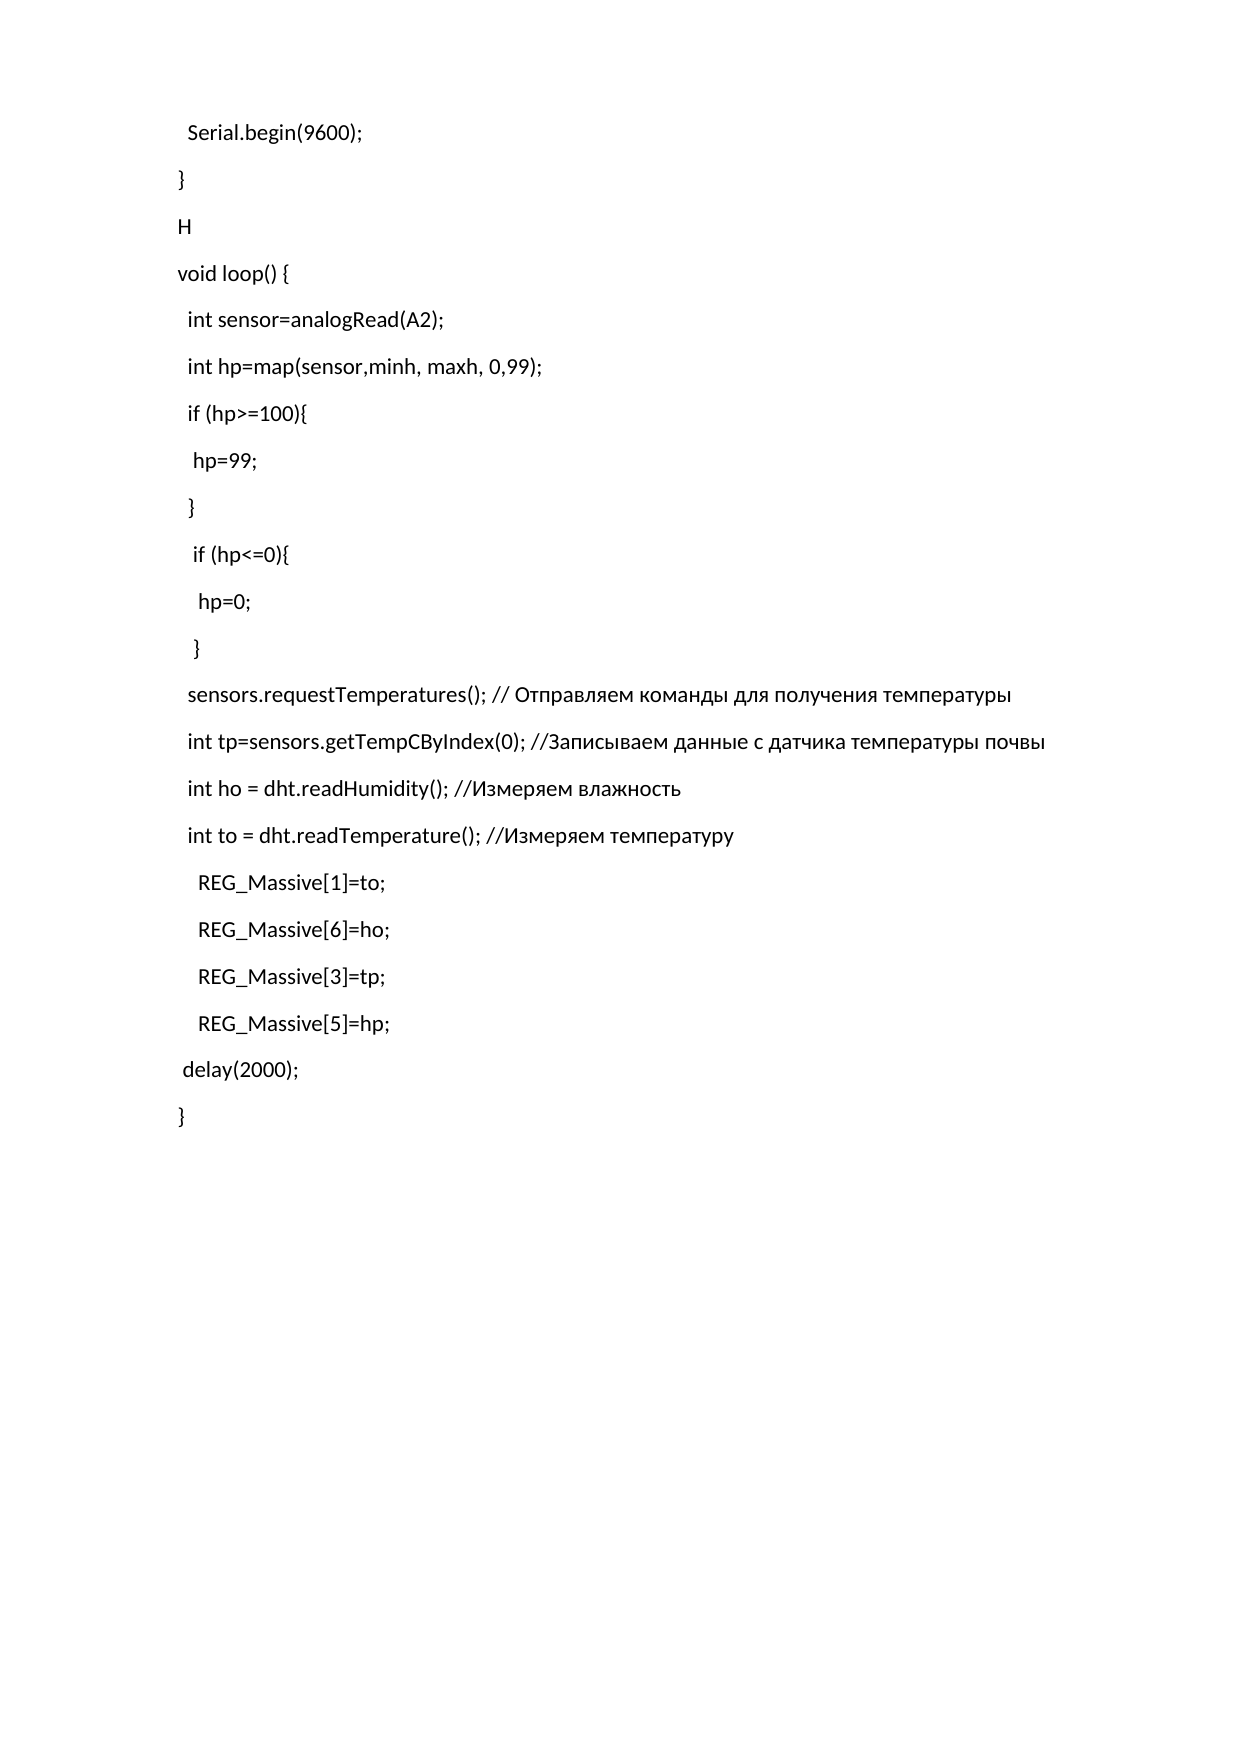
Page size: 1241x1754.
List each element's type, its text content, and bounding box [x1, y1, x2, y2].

text int hp=map(sensor,minh, maxh, 0,99); [177, 352, 1152, 381]
text delay(2000); [177, 1056, 1152, 1084]
text REG_Massive[3]=tp; [177, 962, 1152, 990]
text int sensor=analogRead(A2); [177, 306, 1152, 334]
text REG_Massive[5]=hp; [177, 1009, 1152, 1037]
text hp=99; [177, 446, 1152, 474]
text } [177, 165, 1152, 193]
text Н [177, 212, 1152, 240]
text } [177, 1102, 1152, 1131]
text REG_Massive[1]=to; [177, 868, 1152, 896]
text int tp=sensors.getTempCByIndex(0); //Записываем данные с датчика температуры почвы [177, 727, 1152, 756]
text REG_Massive[6]=ho; [177, 915, 1152, 943]
text Serial.begin(9600); [177, 118, 1152, 146]
text int ho = dht.readHumidity(); //Измеряем влажность [177, 774, 1152, 802]
text } [177, 493, 1152, 521]
text sensors.requestTemperatures(); // Отправляем команды для получения температуры [177, 681, 1152, 709]
text int to = dht.readTemperature(); //Измеряем температуру [177, 821, 1152, 849]
text hp=0; [177, 587, 1152, 615]
text } [177, 634, 1152, 662]
text void loop() { [177, 259, 1152, 287]
text if (hp>=100){ [177, 399, 1152, 427]
text if (hp<=0){ [177, 540, 1152, 568]
